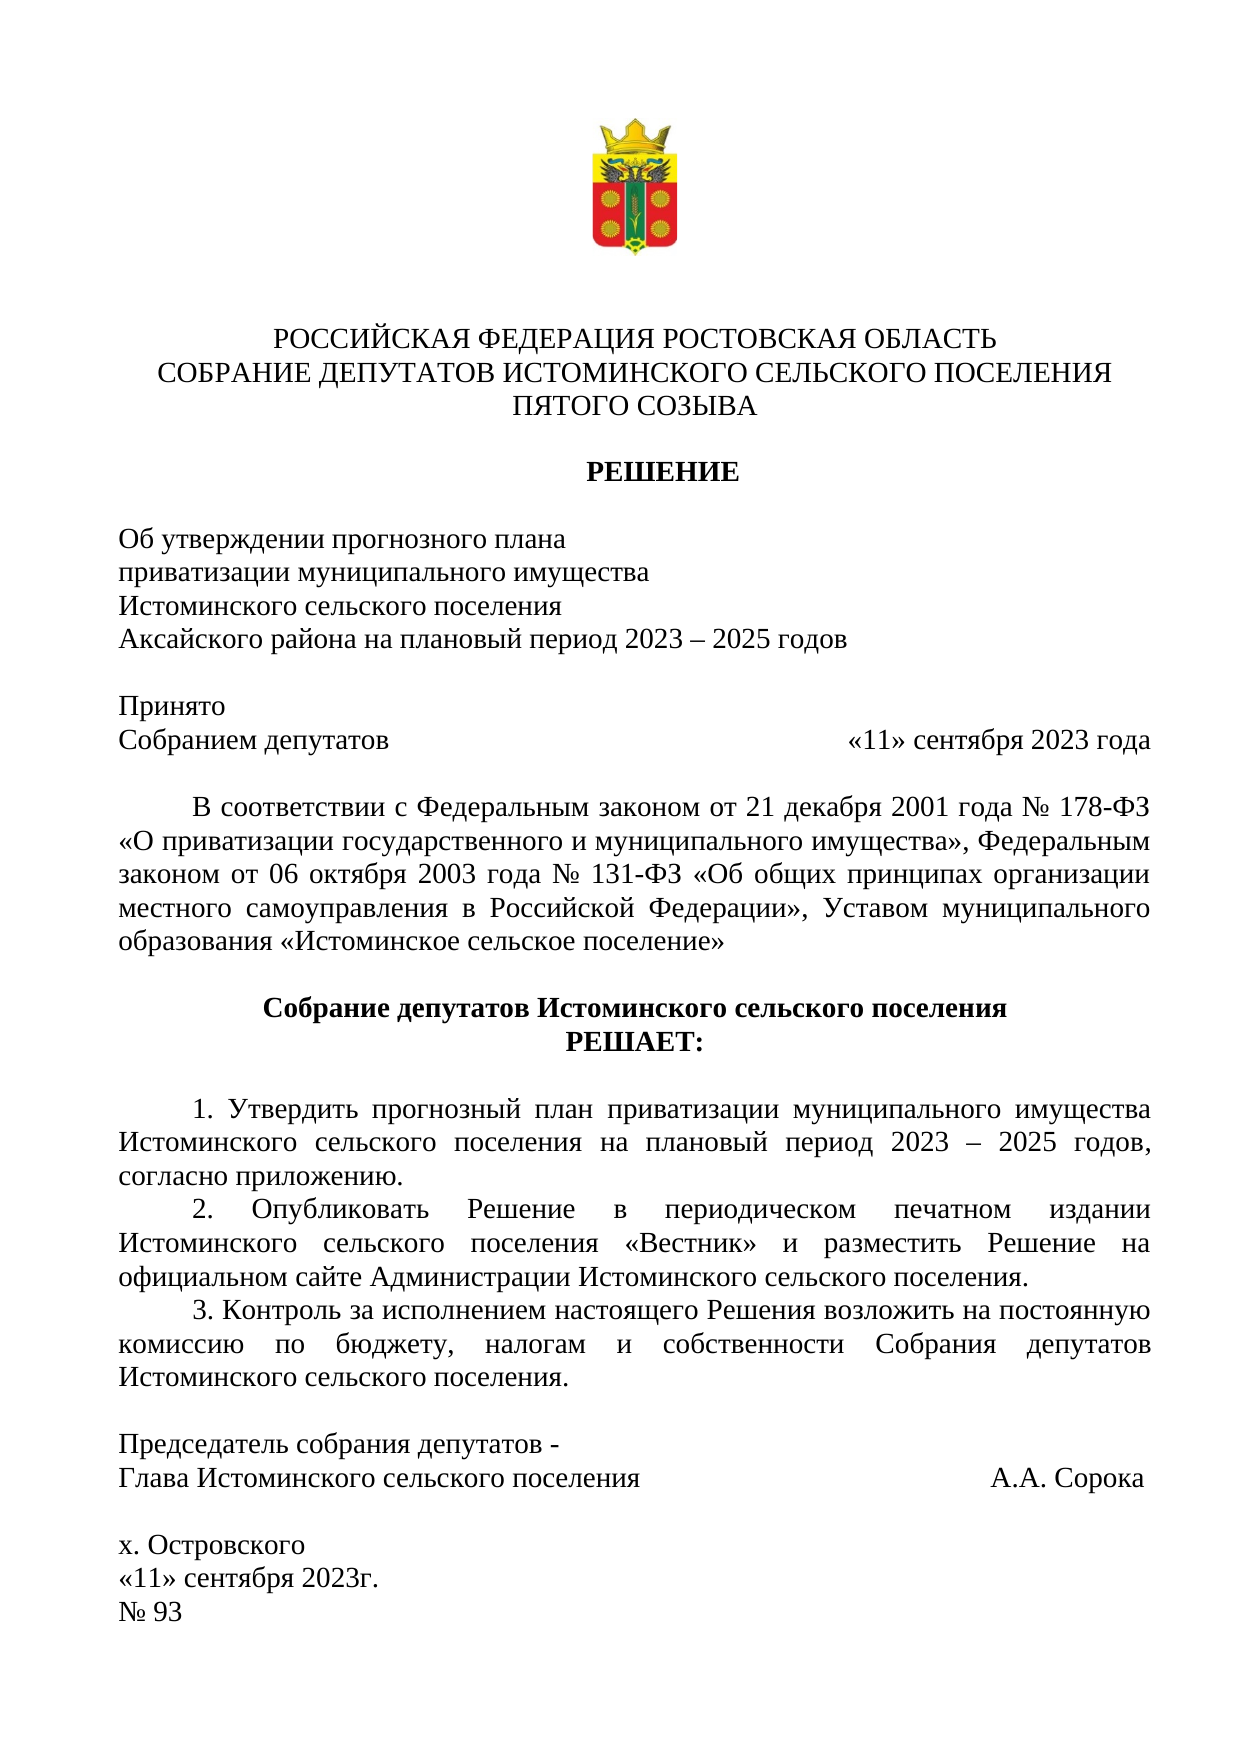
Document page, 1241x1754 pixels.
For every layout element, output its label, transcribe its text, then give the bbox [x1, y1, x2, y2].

text Истоминского сельского поселения [118, 588, 1152, 621]
text х. Островского [118, 1527, 1152, 1561]
text Аксайского района на плановый период 2023 – 2025 годов [118, 621, 1152, 655]
text Собранием депутатов «11» сентября 2023 года [118, 722, 862, 756]
text № 93 [118, 1594, 1152, 1628]
text РОССИЙСКАЯ ФЕДЕРАЦИЯ РОСТОВСКАЯ ОБЛАСТЬ [118, 321, 1152, 355]
text приватизации муниципального имущества [118, 554, 1152, 588]
text РЕШЕНИЕ [118, 456, 1152, 487]
text 3. Контроль за исполнением настоящего Решения возложить на постоянную комиссию по бюджету, налогам и собственности Собрания депутатов Истоминского сельского поселения. [118, 1292, 1152, 1393]
text 2. Опубликовать Решение в периодическом печатном издании Истоминского сельского поселения «Вестник» и разместить Решение на официальном сайте Администрации Истоминского сельского поселения. [118, 1192, 1152, 1292]
text Об утверждении прогнозного плана [118, 521, 1152, 554]
text Собрание депутатов Истоминского сельского поселения РЕШАЕТ: [118, 990, 1152, 1057]
text ПЯТОГО СОЗЫВА [118, 388, 1152, 422]
text В соответствии с Федеральным законом от 21 декабря 2001 года № 178-ФЗ «О приватизации государственного и муниципального имущества», Федеральным законом от 06 октября 2003 года № 131-ФЗ «Об общих принципах организации местного самоуправления в Российской Федерации», Уставом муниципального образования «Истоминское сельское поселение» [118, 789, 1152, 957]
picture [592, 118, 678, 256]
text СОБРАНИЕ ДЕПУТАТОВ ИСТОМИНСКОГО СЕЛЬСКОГО ПОСЕЛЕНИЯ [118, 355, 1152, 388]
text 1. Утвердить прогнозный план приватизации муниципального имущества Истоминского сельского поселения на плановый период 2023 – 2025 годов, согласно приложению. [118, 1091, 1152, 1192]
text Принято [118, 688, 1152, 722]
text Председатель собрания депутатов - Глава Истоминского сельского поселения А.А. Сорока [118, 1426, 1152, 1493]
text «11» сентября 2023г. [118, 1561, 1152, 1594]
